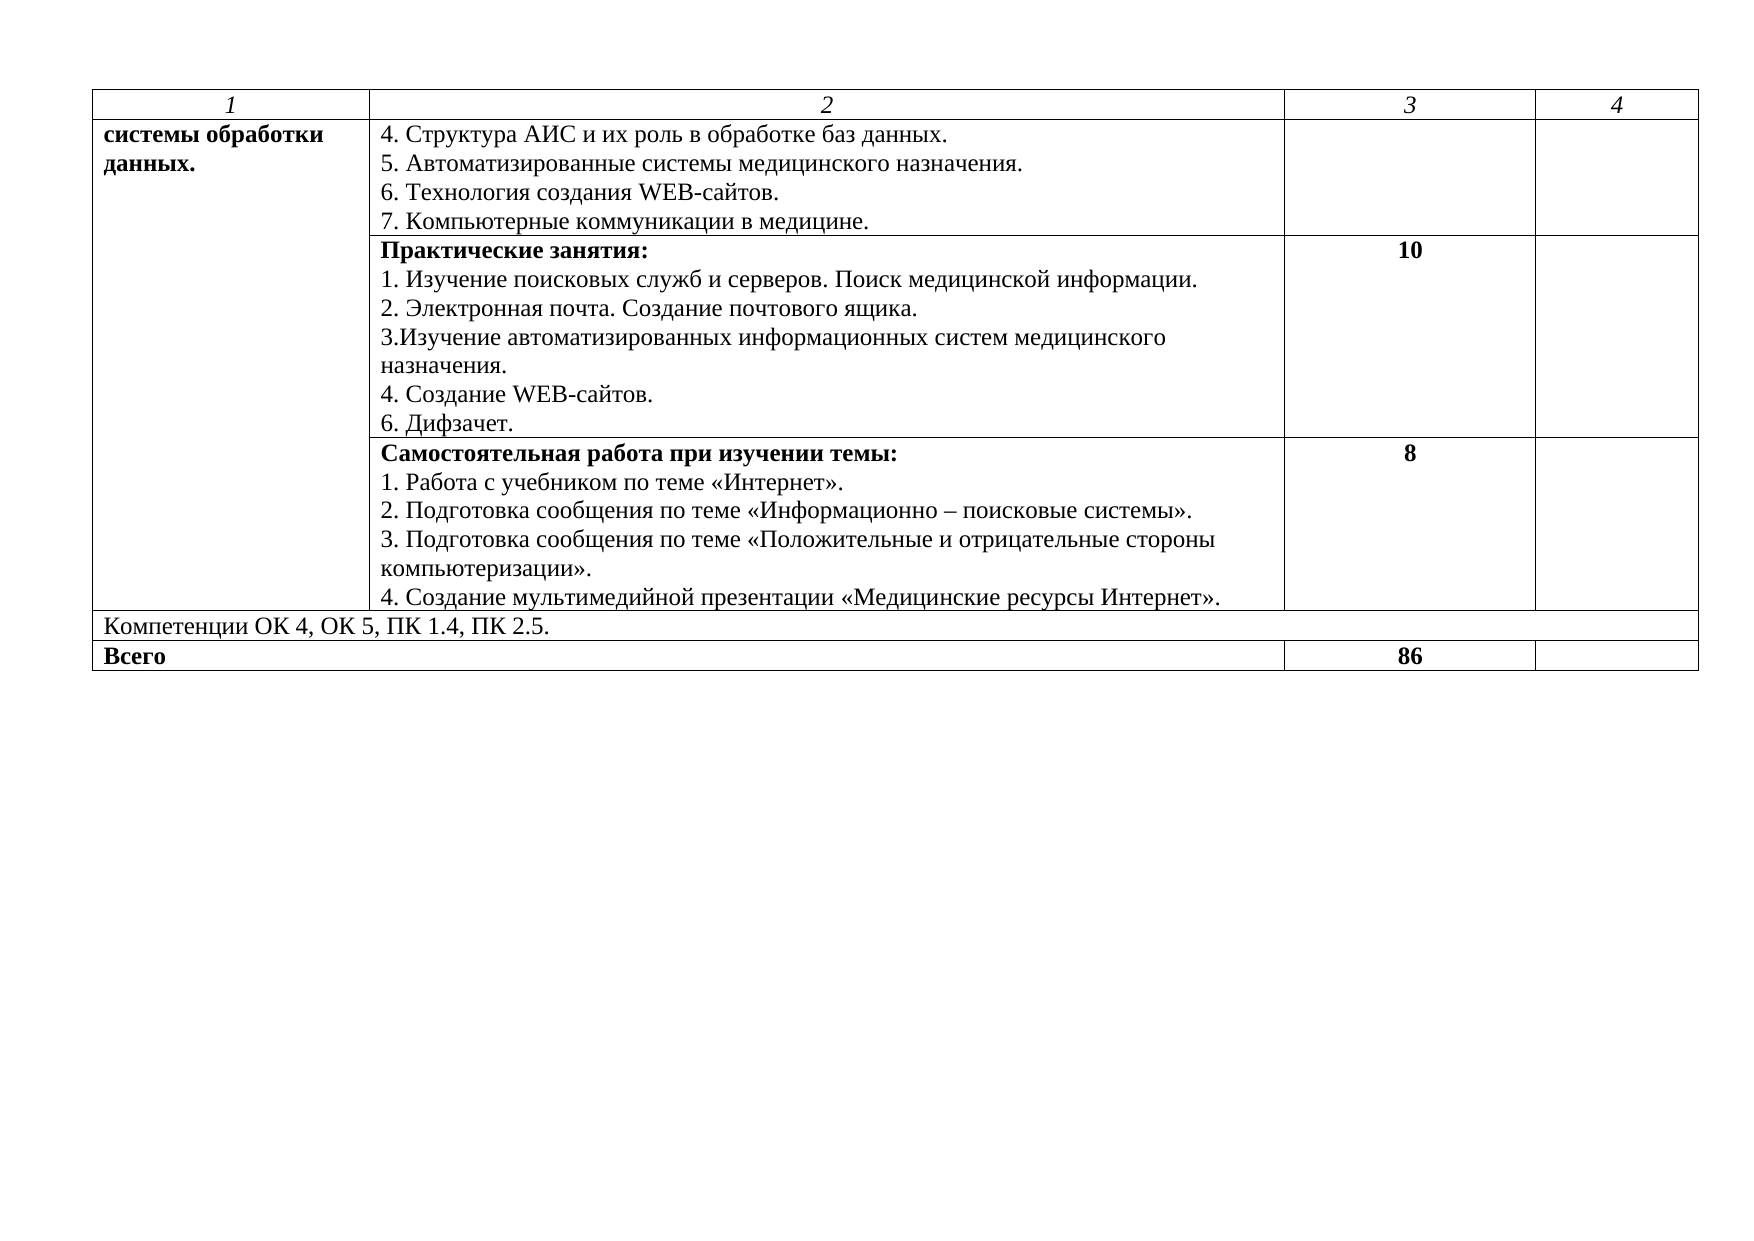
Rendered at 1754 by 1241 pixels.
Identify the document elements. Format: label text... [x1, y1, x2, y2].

table_header 3 [1285, 90, 1535, 118]
table_cell 6 [1285, 120, 1535, 234]
table_cell Практические занятия: 1. Изучение поисковых служб и серверов. Поиск медицинской информации. 2. Электронная почта. Создание почтового ящика. 3.Изучение автоматизированных информационных систем медицинского назначения. 4. Создание WEB-сайтов. 6. Дифзачет. [370, 236, 1284, 437]
table_cell 2 [1536, 120, 1698, 234]
table_cell Компетенции ОК 4, ОК 5, ПК 1.4, ПК 2.5. [93, 611, 1698, 640]
table_header 1 [93, 90, 369, 118]
table_cell 8 [1285, 438, 1535, 610]
table_cell 10 [1285, 236, 1535, 437]
table_cell Самостоятельная работа при изучении темы: 1. Работа с учебником по теме «Интернет». 2. Подготовка сообщения по теме «Информационно – поисковые системы». 3. Подготовка сообщения по теме «Положительные и отрицательные стороны компьютеризации». 4. Создание мультимедийной презентации «Медицинские ресурсы Интернет». [370, 438, 1284, 610]
table_cell 86 [1285, 641, 1535, 670]
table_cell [93, 120, 369, 610]
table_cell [370, 120, 1284, 234]
table_cell [1536, 236, 1698, 437]
table_cell [1536, 641, 1698, 670]
table_cell Всего [93, 641, 1284, 670]
table_cell [1536, 438, 1698, 610]
table_header 2 [370, 90, 1284, 118]
table_header 4 [1536, 90, 1698, 118]
